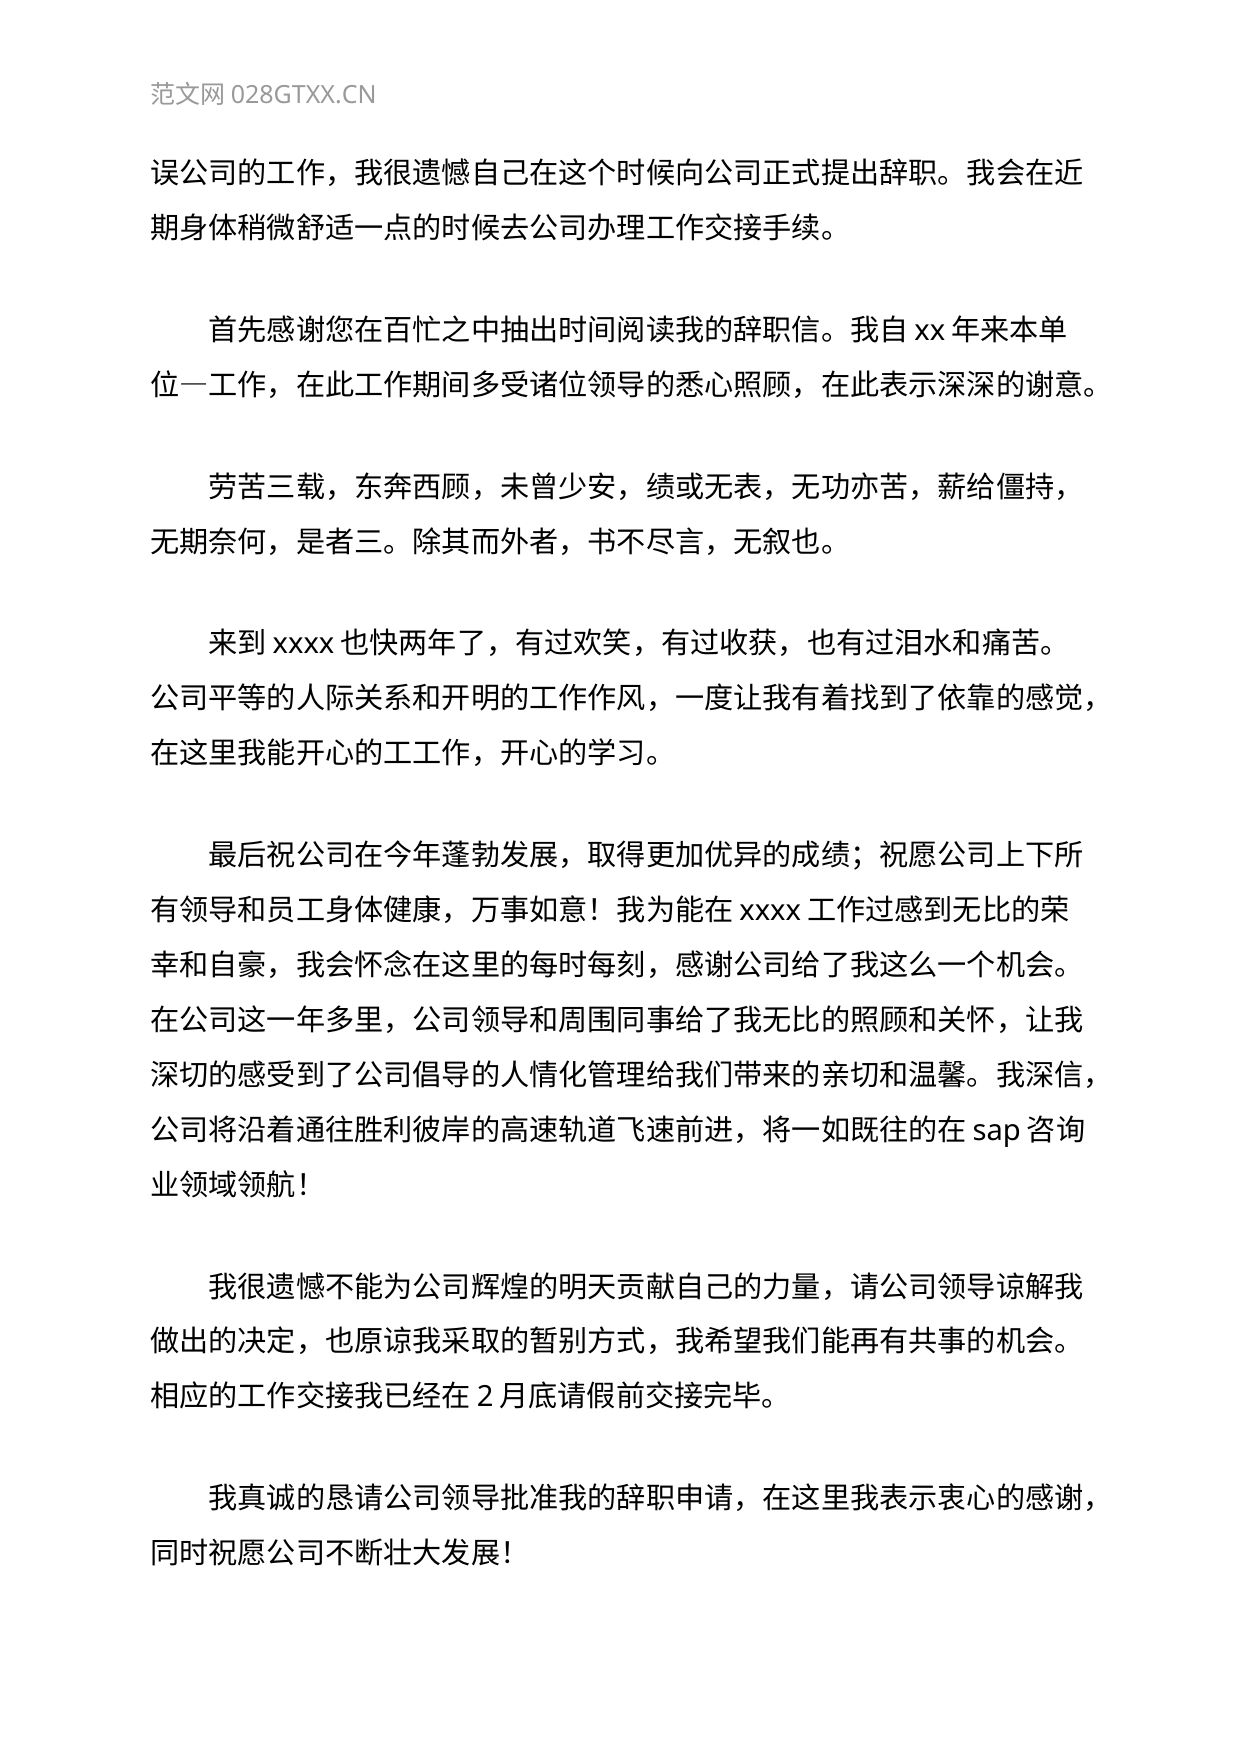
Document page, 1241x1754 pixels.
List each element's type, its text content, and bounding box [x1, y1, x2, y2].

text 最后祝公司在今年蓬勃发展，取得更加优异的成绩；祝愿公司上下所有领导和员工身体健康，万事如意！我为能在xxxx工作过感到无比的荣幸和自豪，我会怀念在这里的每时每刻，感谢公司给了我这么一个机会。在公司这一年多里，公司领导和周围同事给了我无比的照顾和关怀，让我深切的感受到了公司倡导的人情化管理给我们带来的亲切和温馨。我深信，公司将沿着通往胜利彼岸的高速轨道飞速前进，将一如既往的在sap咨询业领域领航！ [150, 832, 1090, 1204]
text 来到xxxx也快两年了，有过欢笑，有过收获，也有过泪水和痛苦。公司平等的人际关系和开明的工作作风，一度让我有着找到了依靠的感觉，在这里我能开心的工工作，开心的学习。 [150, 620, 1090, 772]
text 我很遗憾不能为公司辉煌的明天贡献自己的力量，请公司领导谅解我做出的决定，也原谅我采取的暂别方式，我希望我们能再有共事的机会。相应的工作交接我已经在2月底请假前交接完毕。 [150, 1263, 1090, 1415]
text 劳苦三载，东奔西顾，未曾少安，绩或无表，无功亦苦，薪给僵持，无期奈何，是者三。除其而外者，书不尽言，无叙也。 [150, 463, 1090, 561]
text 首先感谢您在百忙之中抽出时间阅读我的辞职信。我自xx年来本单位—工作，在此工作期间多受诸位领导的悉心照顾，在此表示深深的谢意。 [150, 307, 1090, 404]
text 我真诚的恳请公司领导批准我的辞职申请，在这里我表示衷心的感谢，同时祝愿公司不断壮大发展！ [150, 1475, 1090, 1572]
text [150, 150, 1090, 247]
